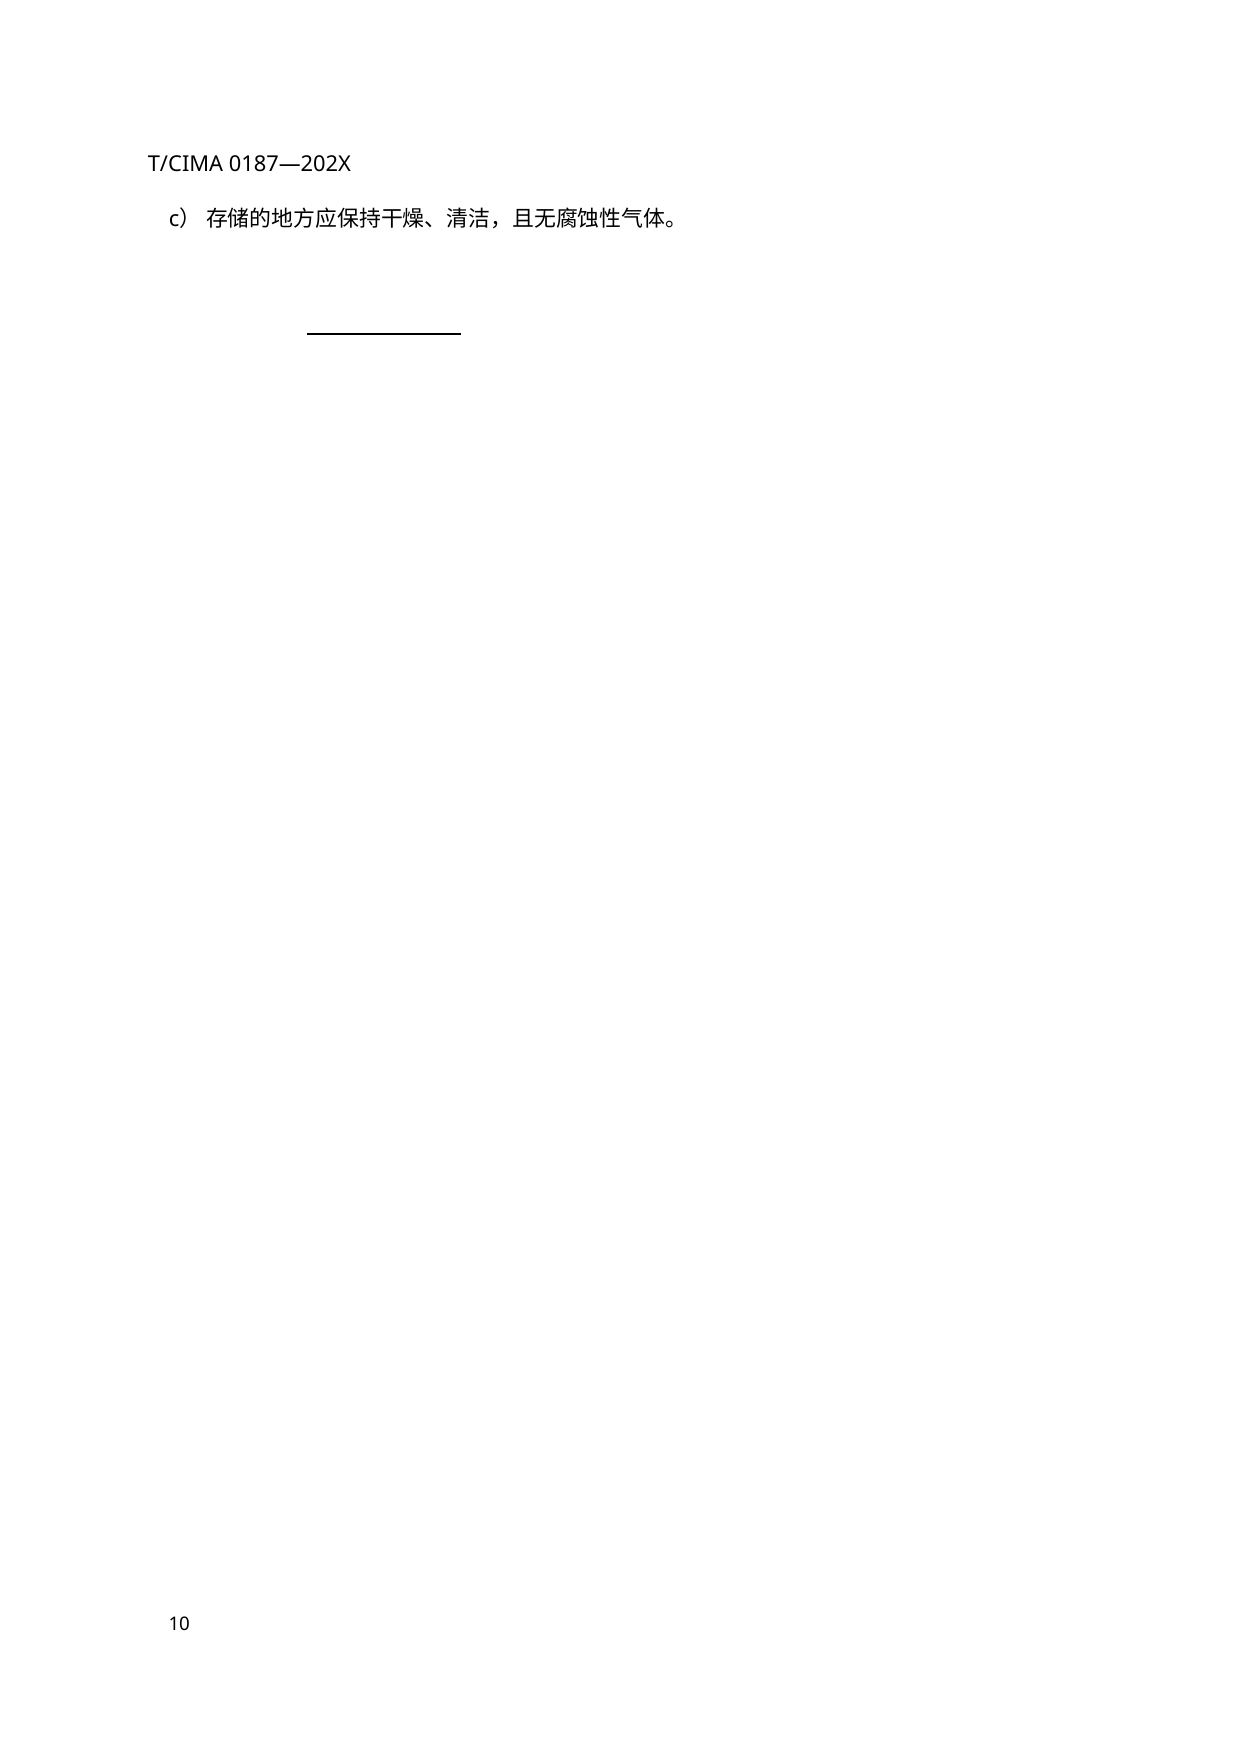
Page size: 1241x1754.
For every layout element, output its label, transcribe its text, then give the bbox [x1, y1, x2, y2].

text c） 存储的地方应保持干燥、清洁，且无腐蚀性气体。 [148, 201, 1122, 233]
